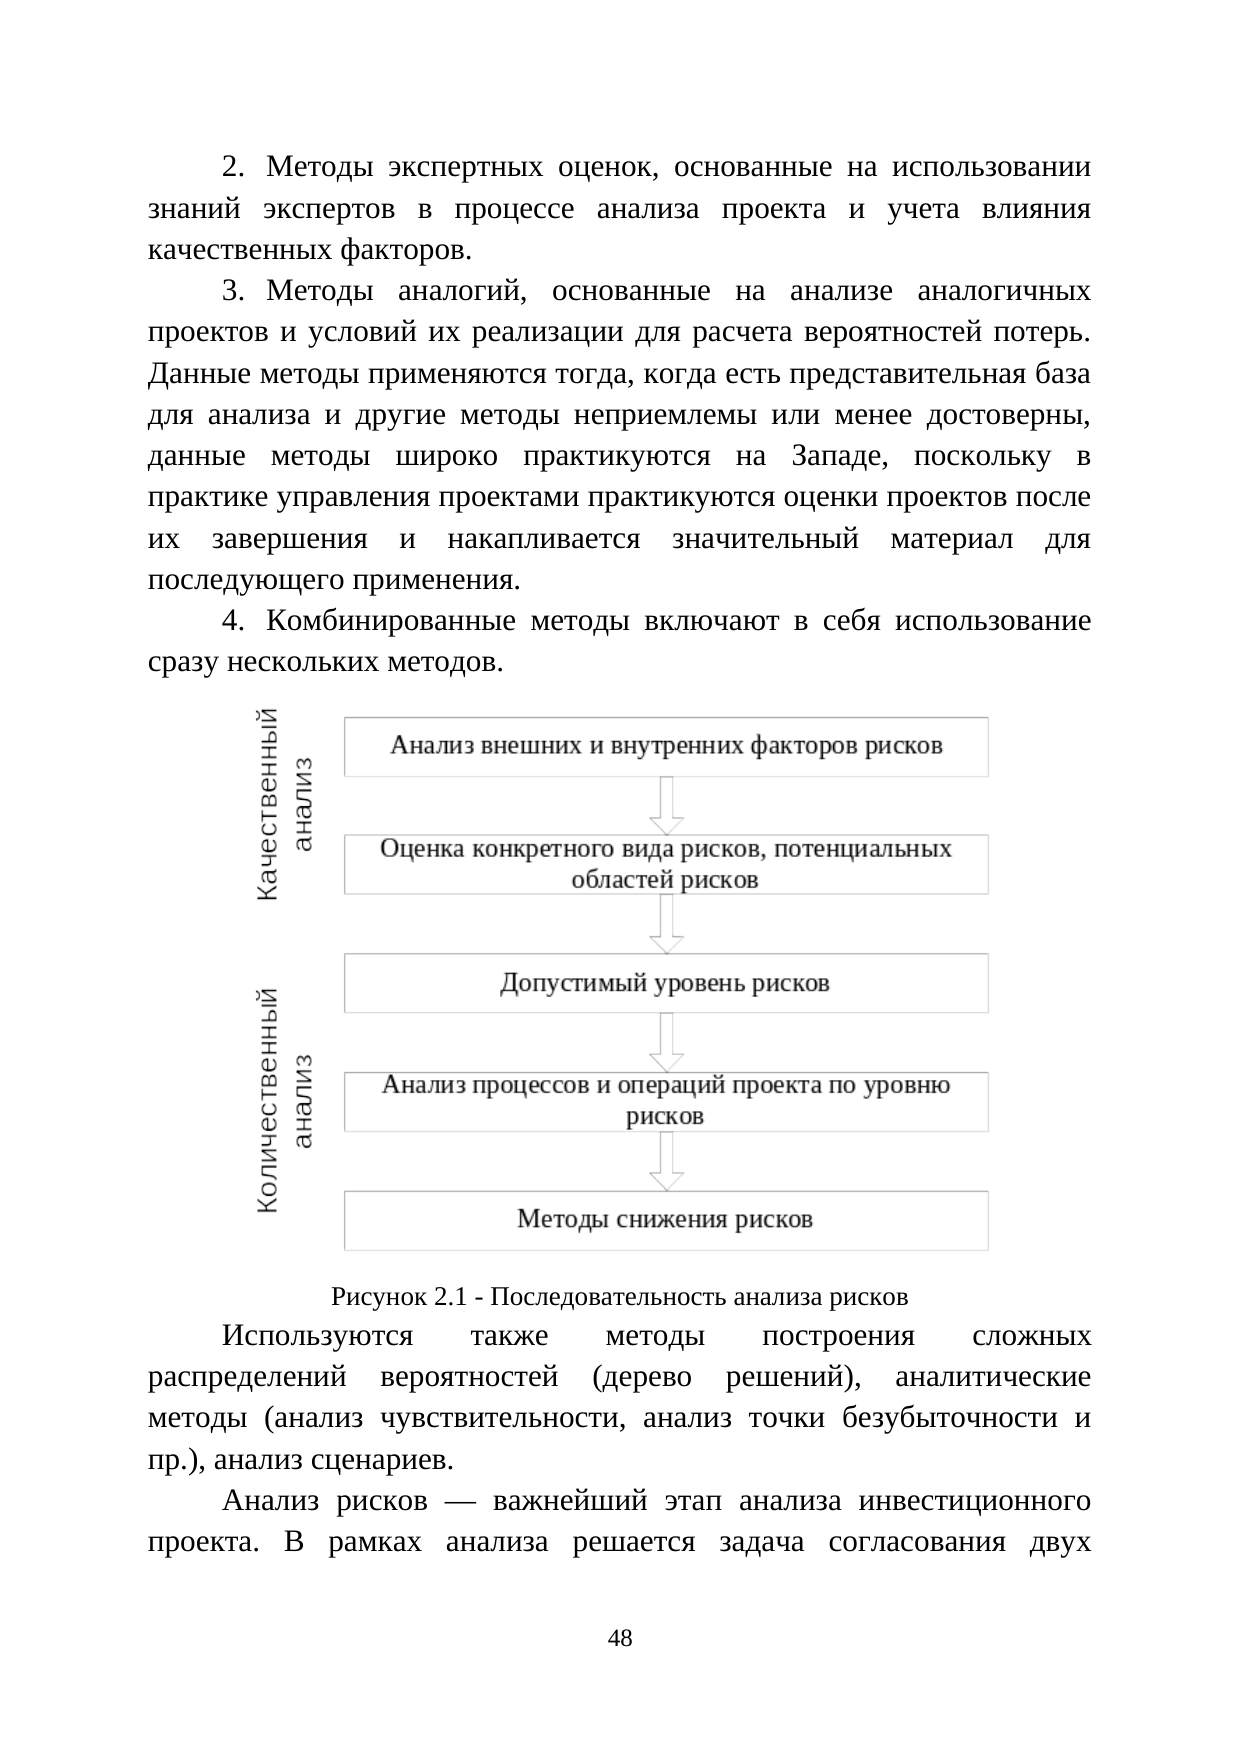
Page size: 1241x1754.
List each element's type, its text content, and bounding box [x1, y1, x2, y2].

list Методы аналогий, основанные на анализе аналогичных проектов и условий их реализации для расчета вероятностей потерь. Данные методы применяются тогда, когда есть представительная база для анализа и другие методы неприемлемы или менее достоверны, данные методы широко практикуются на Западе, поскольку в практике управления проектами практикуются оценки проектов после их завершения и накапливается значительный материал для последующего применения. [148, 271, 1092, 596]
list Методы экспертных оценок, основанные на использовании знаний экспертов в процессе анализа проекта и учета влияния качественных факторов. [148, 148, 1092, 266]
list Комбинированные методы включают в себя использование сразу нескольких методов. [148, 601, 1092, 679]
text Используются также методы построения сложных распределений вероятностей (дерево решений), аналитические методы (анализ чувствительности, анализ точки безубыточности и пр.), анализ сценариев. [148, 1316, 1092, 1476]
text Рисунок 2.1 - Последовательность анализа рисков [148, 1280, 1092, 1312]
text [148, 1481, 1092, 1558]
